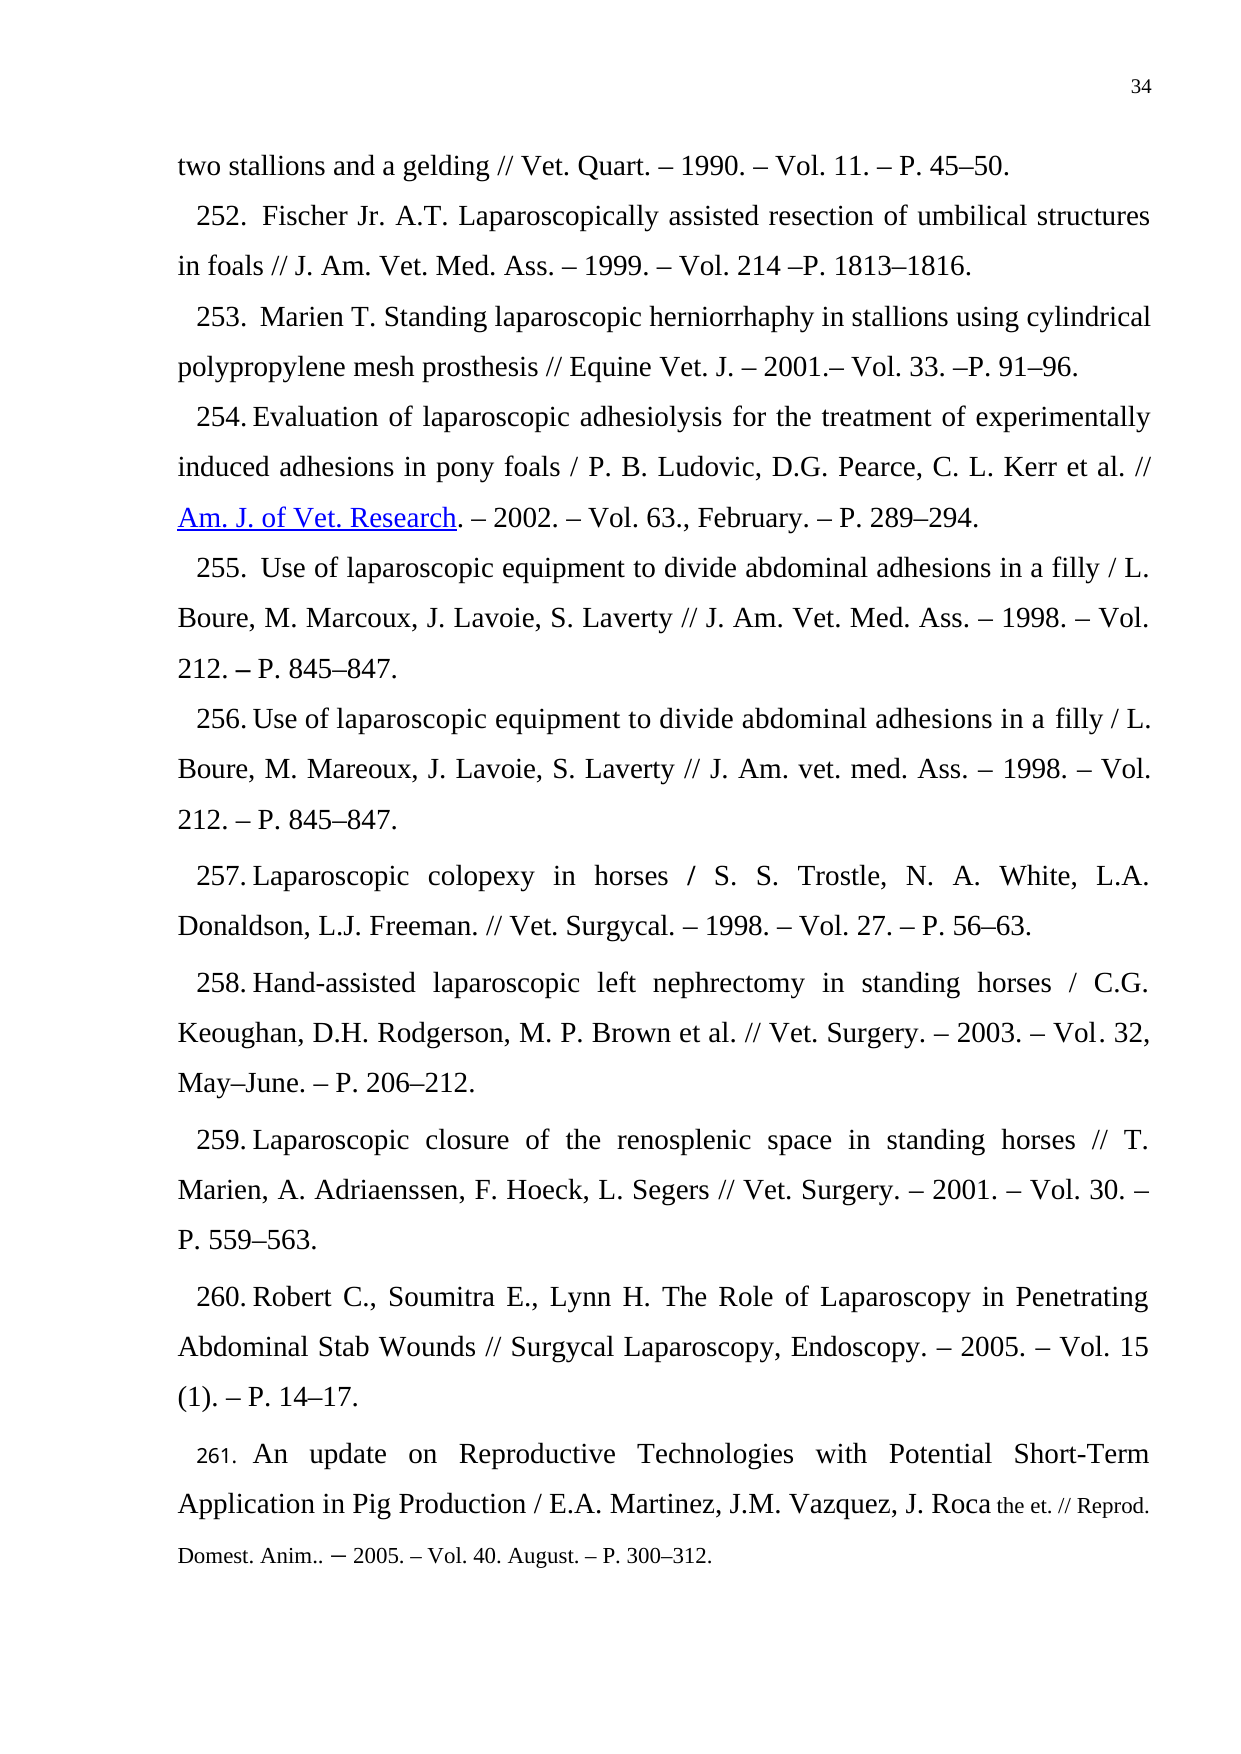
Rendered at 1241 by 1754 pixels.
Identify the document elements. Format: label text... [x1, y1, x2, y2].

list Robert C., Soumitra E., Lynn H. The Role of Laparoscopy in Penetrating Abdominal Stab Wounds // Surgycal Laparoscopy, Endoscopy. – 2005. – Vol. 15 (1). – P. 14–17. [177, 1279, 1150, 1413]
list An update on Reproductive Technologies with Potential Short-Term Application in Pig Production / E.A. Martinez, J.M. Vazquez, J. Roca the et. // Reprod. Domest. Anim.. – 2005. – Vol. 40. August. – P. 300–312. [177, 1436, 1150, 1570]
list Marien T. Standing laparoscopic herniorrhaphy in stallions using cylindrical polypropylene mesh prosthesis // Equine Vet. J. – 2001.– Vol. 33. –P. 91–96. [177, 299, 1152, 382]
list Use of laparoscopic equipment to divide abdominal adhesions in a filly / L. Boure, M. Marcoux, J. Lavoie, S. Laverty // J. Am. Vet. Med. Ass. – 1998. – Vol. 212. – P. 845–847. [177, 550, 1152, 684]
list Hand-assisted laparoscopic left nephrectomy in standing horses / C.G. Keoughan, D.H. Rodgerson, M. P. Brown et al. // Vet. Surgery. – 2003. – Vol. 32, May–June. – P. 206–212. [177, 965, 1150, 1099]
list Fischer Jr. A.T. Laparoscopically assisted resection of umbilical structures in foals // J. Am. Vet. Med. Ass. – 1999. – Vol. 214 –P. 1813–1816. [177, 198, 1152, 282]
list Laparoscopic closure of the renosplenic space in standing horses // T. Marien, A. Adriaenssen, F. Hoeck, L. Segers // Vet. Surgery. – 2001. – Vol. 30. – P. 559–563. [177, 1122, 1150, 1256]
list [177, 148, 1152, 181]
list Laparoscopic colopexy in horses / S. S. Trostle, N. A. White, L.A. Donaldson, L.J. Freeman. // Vet. Surgycal. – 1998. – Vol. 27. – Р. 56–63. [177, 858, 1150, 942]
list Use of laparoscopic equipment to divide abdominal adhesions in a filly / L. Boure, M. Mareoux, J. Lavoie, S. Laverty // J. Am. vet. med. Ass. – 1998. – Vol. 212. – P. 845–847. [177, 701, 1152, 835]
list Evaluation of laparoscopic adhesiolysis for the treatment of experimentally induced adhesions in pony foals / P. B. Ludovic, D.G. Pearce, C. L. Kerr et al. // Am. J. of Vet. Research. – 2002. – Vol. 63., February. – P. 289–294. [177, 399, 1152, 533]
